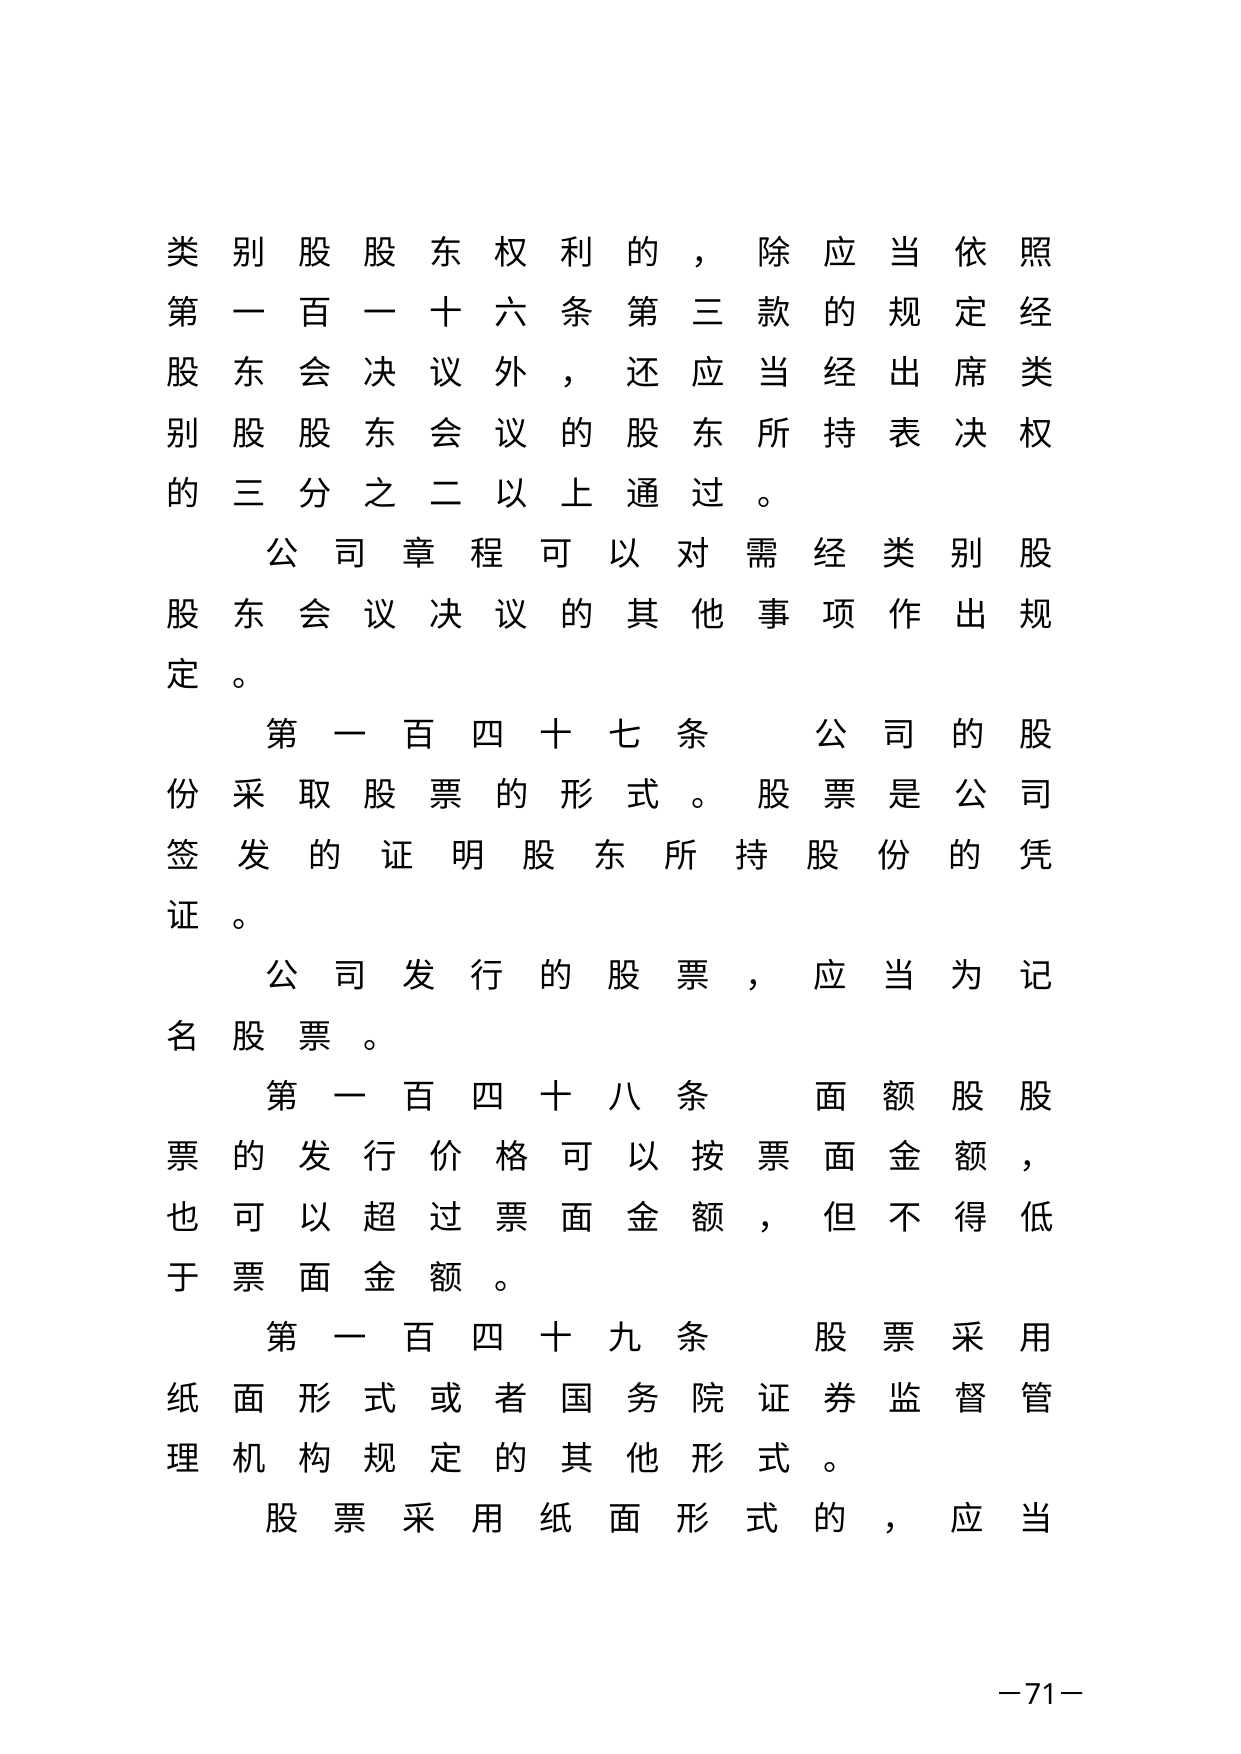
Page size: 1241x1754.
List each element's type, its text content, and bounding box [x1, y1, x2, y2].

text 第一百四十七条 公司的股份采取股票的形式。股票是公司签发的证明股东所持股份的凭证。 [167, 702, 1085, 943]
text 公司章程可以对需经类别股股东会议决议的其他事项作出规定。 [167, 521, 1085, 702]
text 第一百四十八条 面额股股票的发行价格可以按票面金额，也可以超过票面金额，但不得低于票面金额。 [167, 1064, 1085, 1305]
text 公司发行的股票，应当为记名股票。 [167, 943, 1085, 1064]
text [167, 219, 1085, 521]
text 第一百四十九条 股票采用纸面形式或者国务院证券监督管理机构规定的其他形式。 [167, 1305, 1085, 1486]
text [167, 1486, 1085, 1546]
